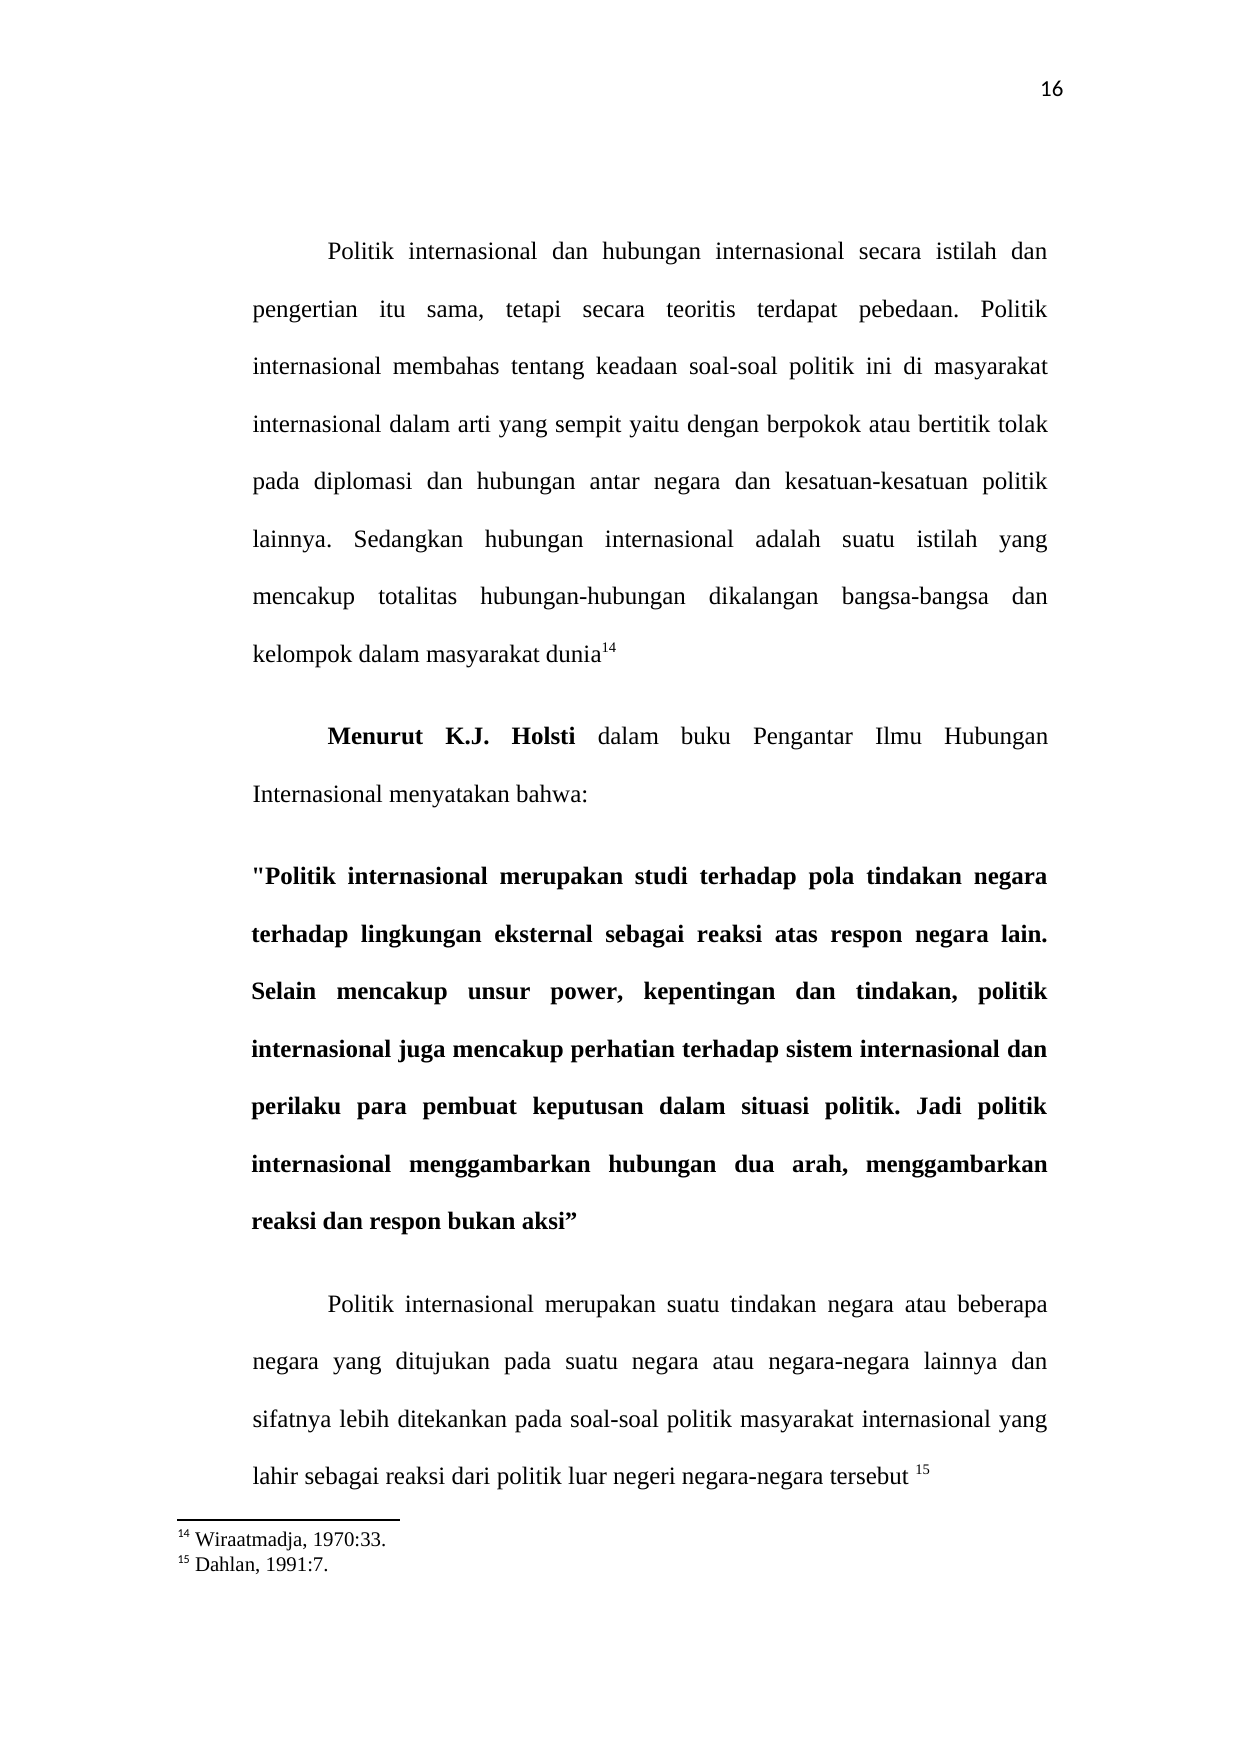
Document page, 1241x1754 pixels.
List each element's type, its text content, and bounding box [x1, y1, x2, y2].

text Politik internasional dan hubungan internasional secara istilah dan pengertian itu sama, tetapi secara teoritis terdapat pebedaan. Politik internasional membahas tentang keadaan soal-soal politik ini di masyarakat internasional dalam arti yang sempit yaitu dengan berpokok atau bertitik tolak pada diplomasi dan hubungan antar negara dan kesatuan-kesatuan politik lainnya. Sedangkan hubungan internasional adalah suatu istilah yang mencakup totalitas hubungan-hubungan dikalangan bangsa-bangsa dan kelompok dalam masyarakat dunia [252, 236, 1048, 667]
text "Politik internasional merupakan studi terhadap pola tindakan negara terhadap lingkungan eksternal sebagai reaksi atas respon negara lain. Selain mencakup unsur power, kepentingan dan tindakan, politik internasional juga mencakup perhatian terhadap sistem internasional dan perilaku para pembuat keputusan dalam situasi politik. Jadi politik internasional menggambarkan hubungan dua arah, menggambarkan reaksi dan respon bukan aksi” [251, 861, 1048, 1235]
text Menurut K.J. Holsti dalam buku Pengantar Ilmu Hubungan Internasional menyatakan bahwa: [252, 721, 1048, 807]
text Politik internasional merupakan suatu tindakan negara atau beberapa negara yang ditujukan pada suatu negara atau negara-negara lainnya dan sifatnya lebih ditekankan pada soal-soal politik masyarakat internasional yang lahir sebagai reaksi dari politik luar negeri negara-negara tersebut [252, 1289, 1048, 1490]
